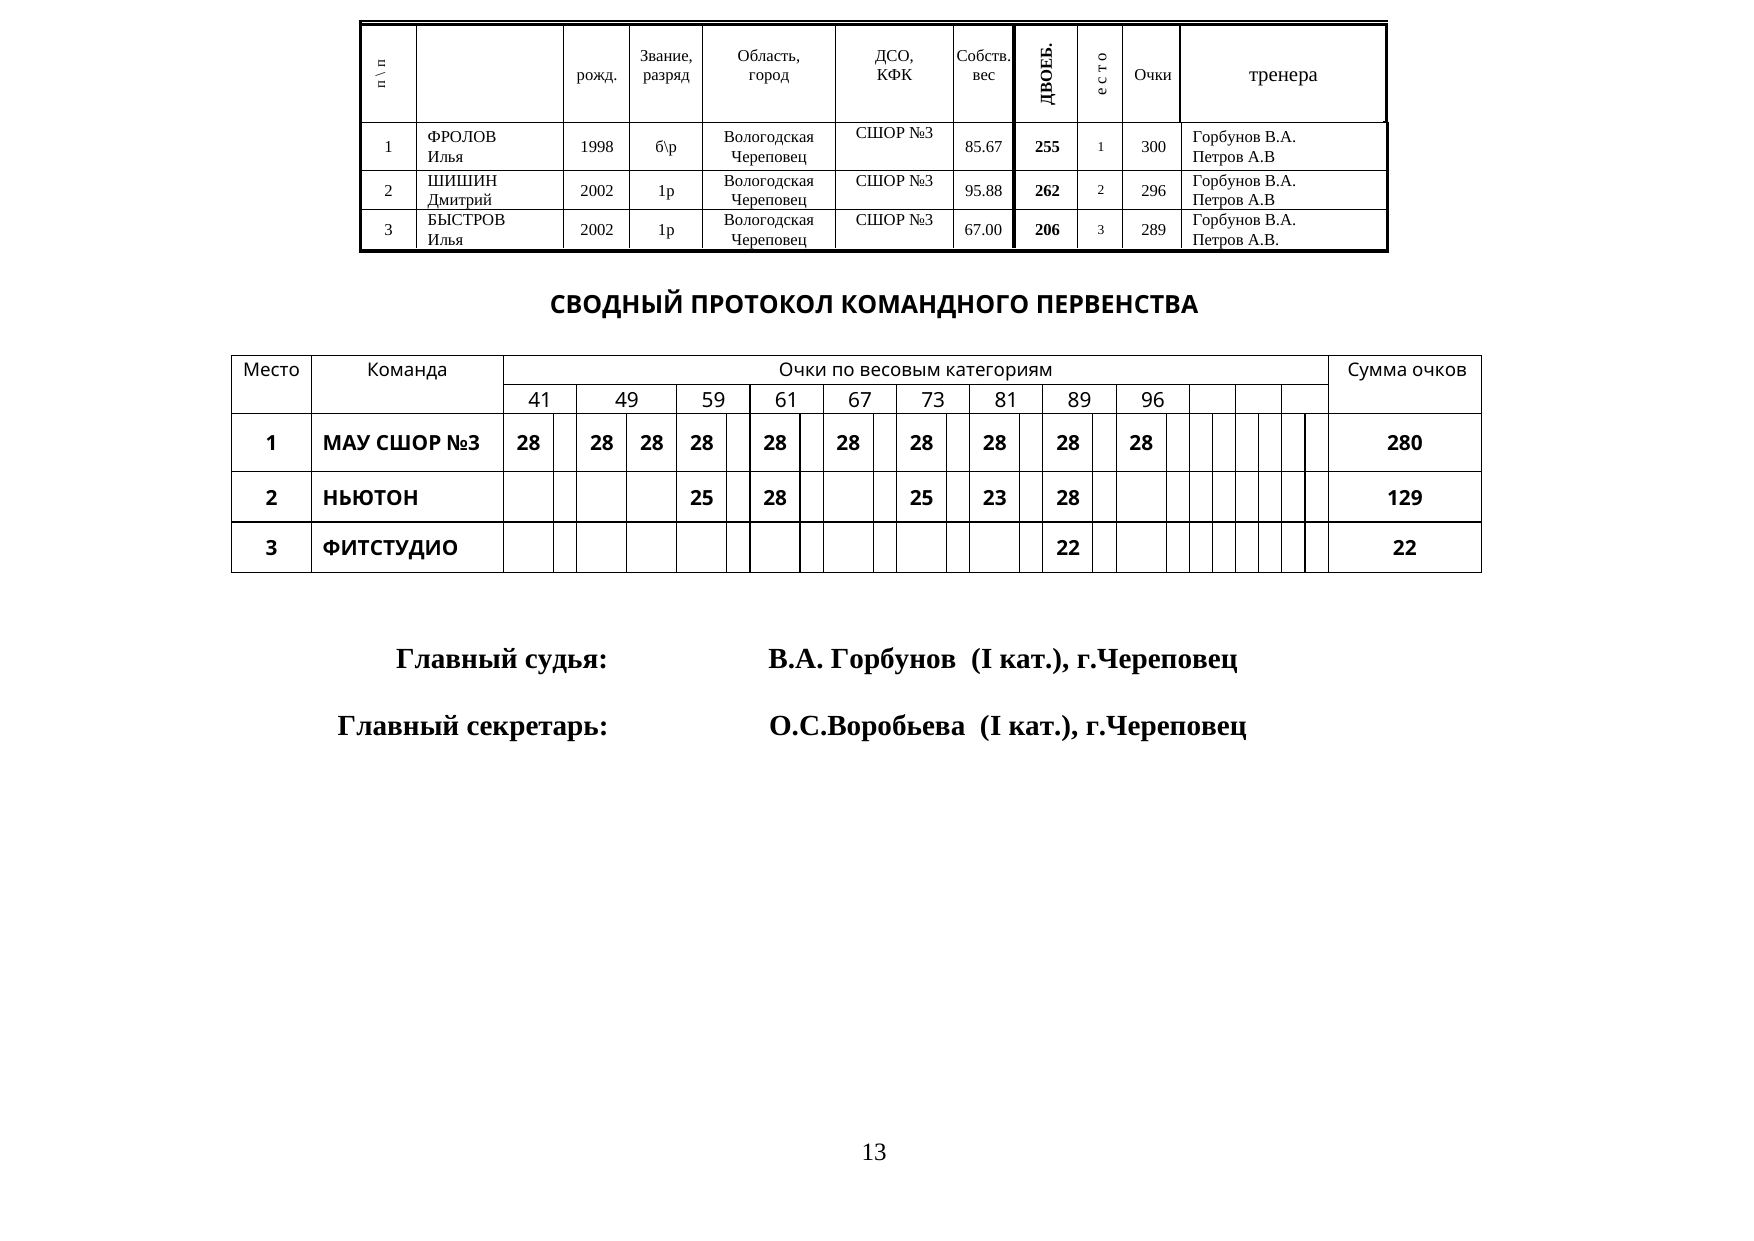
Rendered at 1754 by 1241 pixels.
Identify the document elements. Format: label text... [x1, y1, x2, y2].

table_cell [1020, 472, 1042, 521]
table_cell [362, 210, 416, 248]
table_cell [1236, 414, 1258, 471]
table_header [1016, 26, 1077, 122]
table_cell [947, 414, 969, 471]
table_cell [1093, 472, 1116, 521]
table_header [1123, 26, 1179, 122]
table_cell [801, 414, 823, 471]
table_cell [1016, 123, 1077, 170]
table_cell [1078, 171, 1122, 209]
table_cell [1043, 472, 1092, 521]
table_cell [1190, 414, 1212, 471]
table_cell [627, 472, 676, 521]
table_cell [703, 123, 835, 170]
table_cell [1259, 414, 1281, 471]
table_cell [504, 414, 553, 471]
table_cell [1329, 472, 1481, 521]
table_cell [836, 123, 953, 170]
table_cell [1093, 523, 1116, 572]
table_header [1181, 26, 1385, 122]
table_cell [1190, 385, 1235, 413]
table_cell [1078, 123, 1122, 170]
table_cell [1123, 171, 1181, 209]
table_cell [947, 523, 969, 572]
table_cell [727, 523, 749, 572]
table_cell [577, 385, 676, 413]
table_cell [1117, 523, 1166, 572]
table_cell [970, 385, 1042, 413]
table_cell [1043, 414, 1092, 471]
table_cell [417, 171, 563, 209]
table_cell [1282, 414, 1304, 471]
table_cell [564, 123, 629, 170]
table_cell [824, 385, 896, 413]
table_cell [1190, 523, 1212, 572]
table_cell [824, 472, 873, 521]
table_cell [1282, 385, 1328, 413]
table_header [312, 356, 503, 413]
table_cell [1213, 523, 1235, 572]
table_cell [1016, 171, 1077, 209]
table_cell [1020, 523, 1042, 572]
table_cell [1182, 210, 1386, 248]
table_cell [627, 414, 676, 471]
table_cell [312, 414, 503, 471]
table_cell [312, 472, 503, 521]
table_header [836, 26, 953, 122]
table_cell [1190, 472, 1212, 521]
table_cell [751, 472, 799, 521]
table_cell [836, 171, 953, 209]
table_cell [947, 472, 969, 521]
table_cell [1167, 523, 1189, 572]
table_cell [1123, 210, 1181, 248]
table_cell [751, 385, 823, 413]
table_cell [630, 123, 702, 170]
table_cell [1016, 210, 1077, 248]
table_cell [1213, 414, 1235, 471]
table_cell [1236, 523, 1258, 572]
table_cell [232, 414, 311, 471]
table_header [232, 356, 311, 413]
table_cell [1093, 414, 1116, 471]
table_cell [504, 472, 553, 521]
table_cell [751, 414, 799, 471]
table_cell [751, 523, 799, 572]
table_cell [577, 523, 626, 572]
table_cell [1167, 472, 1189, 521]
text Главный секретарь: О.С.Воробьева (I кат.), г.Череповец [53, 708, 1695, 741]
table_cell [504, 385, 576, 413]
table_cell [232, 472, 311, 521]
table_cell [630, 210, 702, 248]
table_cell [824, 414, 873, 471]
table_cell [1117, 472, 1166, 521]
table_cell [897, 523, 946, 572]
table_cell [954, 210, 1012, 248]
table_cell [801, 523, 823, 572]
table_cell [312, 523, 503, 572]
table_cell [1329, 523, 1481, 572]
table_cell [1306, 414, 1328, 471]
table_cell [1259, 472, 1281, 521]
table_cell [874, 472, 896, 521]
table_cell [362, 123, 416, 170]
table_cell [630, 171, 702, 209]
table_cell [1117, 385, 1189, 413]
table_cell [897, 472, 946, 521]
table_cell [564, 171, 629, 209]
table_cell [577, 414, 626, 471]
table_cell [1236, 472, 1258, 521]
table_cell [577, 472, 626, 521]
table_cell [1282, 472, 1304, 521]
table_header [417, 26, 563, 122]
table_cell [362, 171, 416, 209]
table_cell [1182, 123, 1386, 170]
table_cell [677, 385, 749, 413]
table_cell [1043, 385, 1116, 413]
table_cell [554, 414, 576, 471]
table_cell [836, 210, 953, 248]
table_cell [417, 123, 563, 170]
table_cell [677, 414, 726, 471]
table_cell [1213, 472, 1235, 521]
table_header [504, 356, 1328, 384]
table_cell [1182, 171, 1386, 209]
text СВОДНЫЙ ПРОТОКОЛ КОМАНДНОГО ПЕРВЕНСТВА [53, 287, 1695, 321]
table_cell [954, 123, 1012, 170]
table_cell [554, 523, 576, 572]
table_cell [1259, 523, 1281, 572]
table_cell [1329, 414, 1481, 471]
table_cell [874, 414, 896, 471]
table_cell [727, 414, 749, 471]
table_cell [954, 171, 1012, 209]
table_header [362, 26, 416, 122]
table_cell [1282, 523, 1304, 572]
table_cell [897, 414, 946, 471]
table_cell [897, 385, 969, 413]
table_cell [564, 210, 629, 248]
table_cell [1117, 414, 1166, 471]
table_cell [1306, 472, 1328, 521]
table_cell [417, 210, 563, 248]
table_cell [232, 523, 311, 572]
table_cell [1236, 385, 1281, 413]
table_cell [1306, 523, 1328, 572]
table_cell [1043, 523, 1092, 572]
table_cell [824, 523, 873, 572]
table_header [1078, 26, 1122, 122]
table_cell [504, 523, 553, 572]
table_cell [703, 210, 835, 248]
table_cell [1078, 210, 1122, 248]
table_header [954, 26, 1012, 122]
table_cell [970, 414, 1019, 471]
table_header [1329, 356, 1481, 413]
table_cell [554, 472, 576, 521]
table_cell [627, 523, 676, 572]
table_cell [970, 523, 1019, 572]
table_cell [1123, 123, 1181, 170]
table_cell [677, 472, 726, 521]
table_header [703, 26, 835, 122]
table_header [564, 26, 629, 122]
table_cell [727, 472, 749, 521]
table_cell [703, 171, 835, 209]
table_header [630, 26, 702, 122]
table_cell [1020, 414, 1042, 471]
text Главный судья: В.А. Горбунов (I кат.), г.Череповец [53, 641, 1695, 674]
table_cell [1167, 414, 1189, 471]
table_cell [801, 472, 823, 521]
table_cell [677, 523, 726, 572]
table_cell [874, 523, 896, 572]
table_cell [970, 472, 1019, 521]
